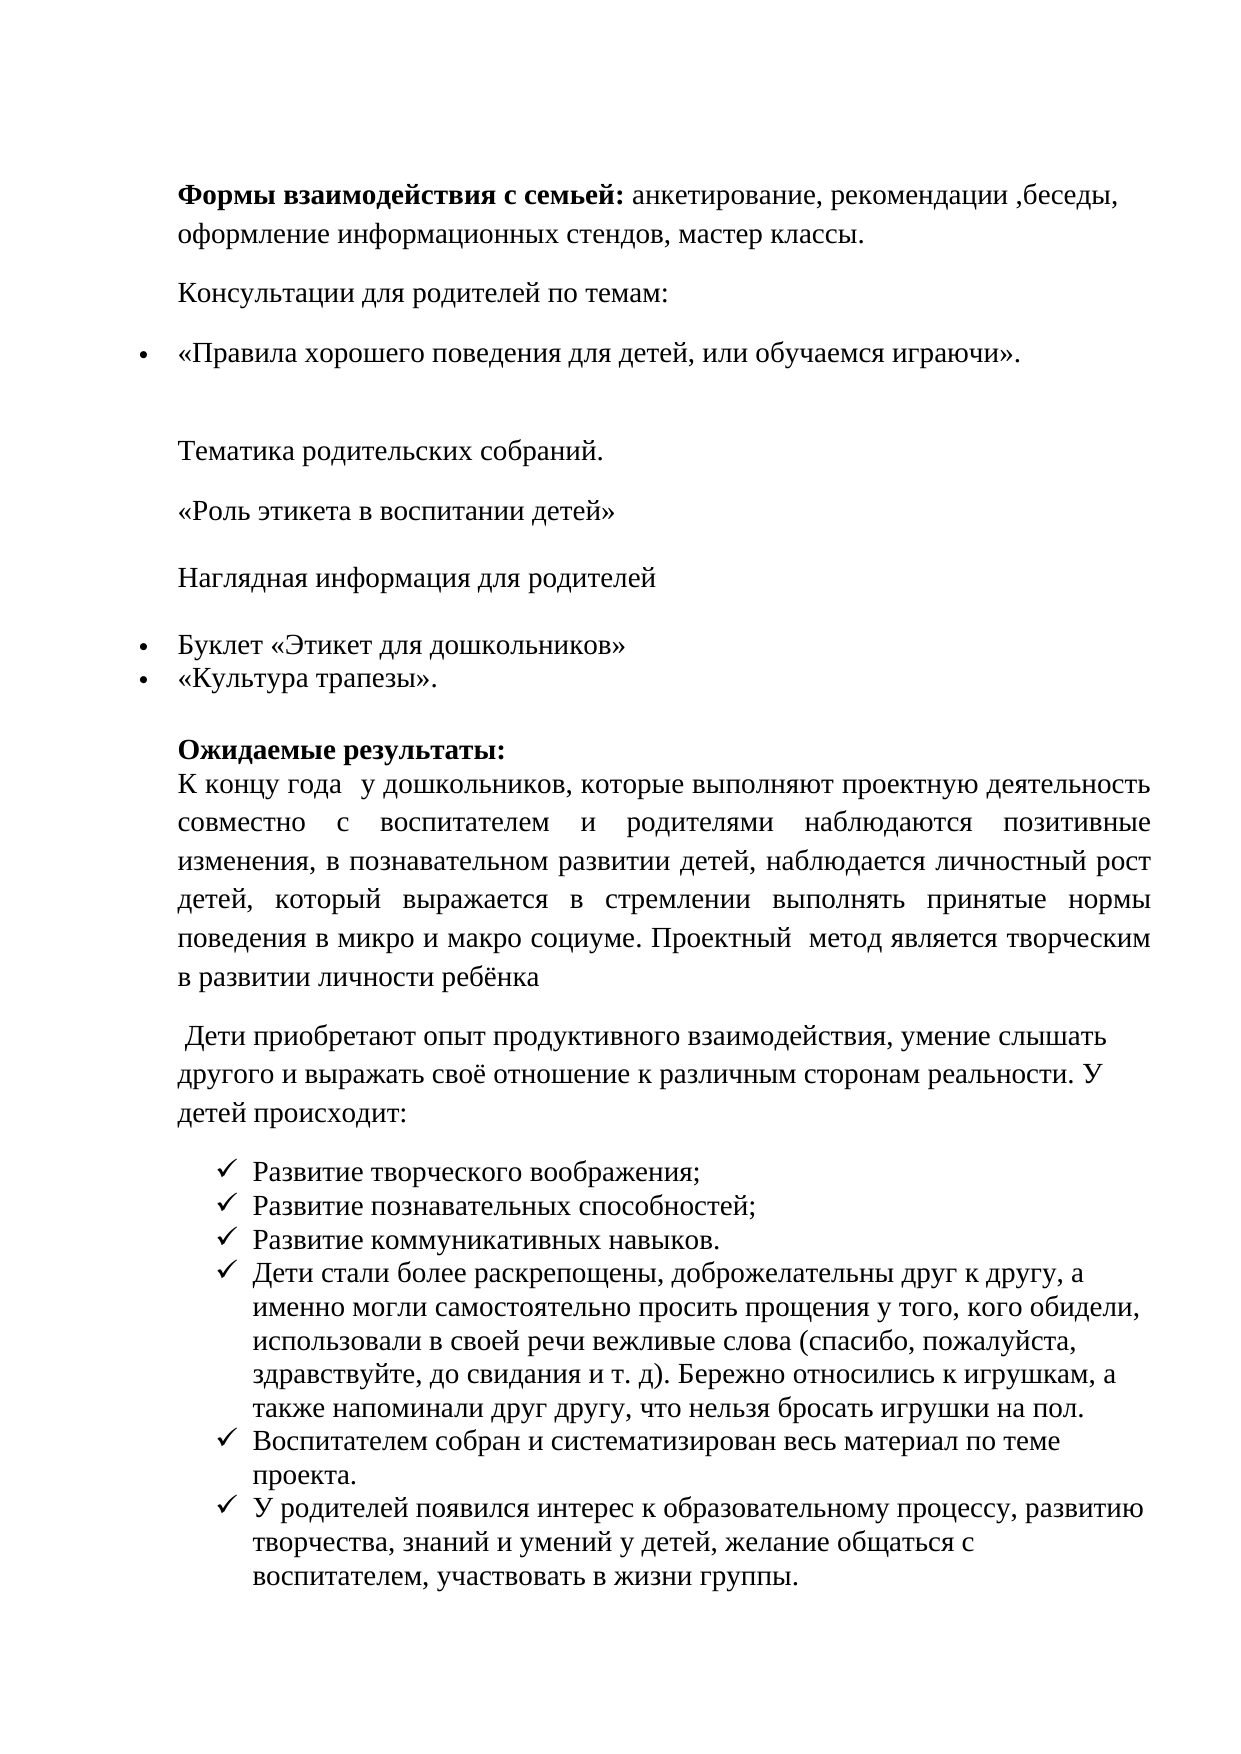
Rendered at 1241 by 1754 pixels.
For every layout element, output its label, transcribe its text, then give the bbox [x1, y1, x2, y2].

text Ожидаемые результаты: [177, 732, 1152, 766]
text К концу года у дошкольников, которые выполняют проектную деятельность совместно с воспитателем и родителями наблюдаются позитивные изменения, в познавательном развитии детей, наблюдается личностный рост детей, который выражается в стремлении выполнять принятые нормы поведения в микро и макро социуме. Проектный метод является творческим в развитии личности ребёнка [177, 766, 1152, 992]
list Воспитателем собран и систематизирован весь материал по теме проекта. [215, 1423, 1152, 1490]
list Развитие познавательных способностей; [215, 1188, 1152, 1222]
list Развитие творческого воображения; [215, 1154, 1152, 1188]
list У родителей появился интерес к образовательному процессу, развитию творчества, знаний и умений у детей, желание общаться с воспитателем, участвовать в жизни группы. [215, 1490, 1152, 1591]
text Формы взаимодействия с семьей: анкетирование, рекомендации ,беседы, оформление информационных стендов, мастер классы. [177, 177, 1152, 249]
text «Роль этикета в воспитании детей» [177, 493, 1152, 526]
text Наглядная информация для родителей [177, 560, 1152, 593]
text Консультации для родителей по темам: [177, 275, 1152, 309]
list Дети стали более раскрепощены, доброжелательны друг к другу, а именно могли самостоятельно просить прощения у того, кого обидели, использовали в своей речи вежливые слова (спасибо, пожалуйста, здравствуйте, до свидания и т. д). Бережно относились к игрушкам, а также напоминали друг другу, что нельзя бросать игрушки на пол. [215, 1255, 1152, 1423]
list Буклет «Этикет для дошкольников» [140, 627, 1152, 660]
text Тематика родительских собраний. [177, 433, 1152, 467]
list «Правила хорошего поведения для детей, или обучаемся играючи». [140, 335, 1152, 368]
list «Культура трапезы». [140, 660, 1152, 694]
list Развитие коммуникативных навыков. [215, 1222, 1152, 1255]
text Дети приобретают опыт продуктивного взаимодействия, умение слышать другого и выражать своё отношение к различным сторонам реальности. У детей происходит: [177, 1018, 1152, 1129]
